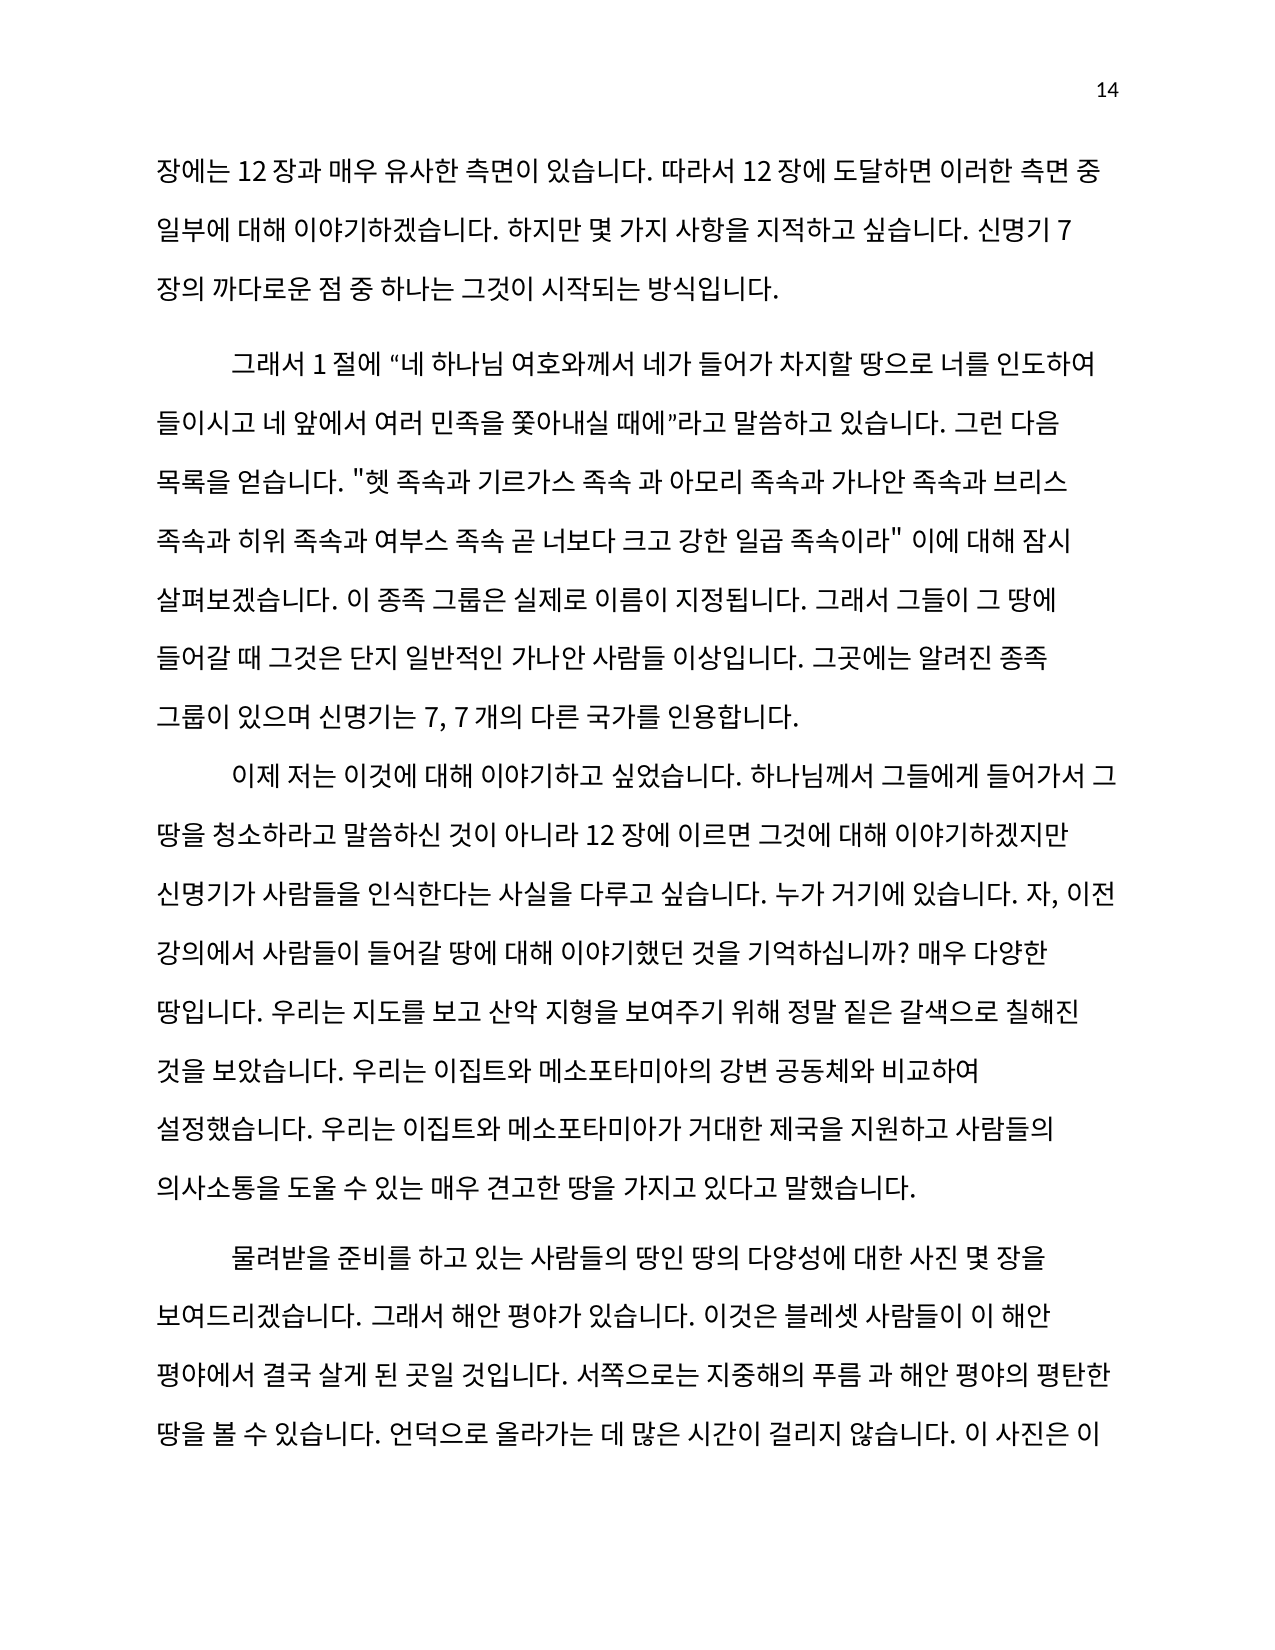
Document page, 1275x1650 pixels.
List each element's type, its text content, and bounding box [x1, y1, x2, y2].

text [156, 1243, 1118, 1452]
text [156, 150, 1118, 307]
text 그래서 1절에 “네 하나님 여호와께서 네가 들어가 차지할 땅으로 너를 인도하여 들이시고 네 앞에서 여러 민족을 쫓아내실 때에”라고 말씀하고 있습니다. 그런 다음 목록을 얻습니다. "헷 족속과 기르가스 족속 과 아모리 족속과 가나안 족속과 브리스 족속과 히위 족속과 여부스 족속 곧 너보다 크고 강한 일곱 족속이라" 이에 대해 잠시 살펴보겠습니다. 이 종족 그룹은 실제로 이름이 지정됩니다. 그래서 그들이 그 땅에 들어갈 때 그것은 단지 일반적인 가나안 사람들 이상입니다. 그곳에는 알려진 종족 그룹이 있으며 신명기는 7, 7개의 다른 국가를 인용합니다. 이제 저는 이것에 대해 이야기하고 싶었습니다. 하나님께서 그들에게 들어가서 그 땅을 청소하라고 말씀하신 것이 아니라 12장에 이르면 그것에 대해 이야기하겠지만 신명기가 사람들을 인식한다는 사실을 다루고 싶습니다. 누가 거기에 있습니다. 자, 이전 강의에서 사람들이 들어갈 땅에 대해 이야기했던 것을 기억하십니까? 매우 다양한 땅입니다. 우리는 지도를 보고 산악 지형을 보여주기 위해 정말 짙은 갈색으로 칠해진 것을 보았습니다. 우리는 이집트와 메소포타미아의 강변 공동체와 비교하여 설정했습니다. 우리는 이집트와 메소포타미아가 거대한 제국을 지원하고 사람들의 의사소통을 도울 수 있는 매우 견고한 땅을 가지고 있다고 말했습니다. [156, 343, 1118, 1206]
